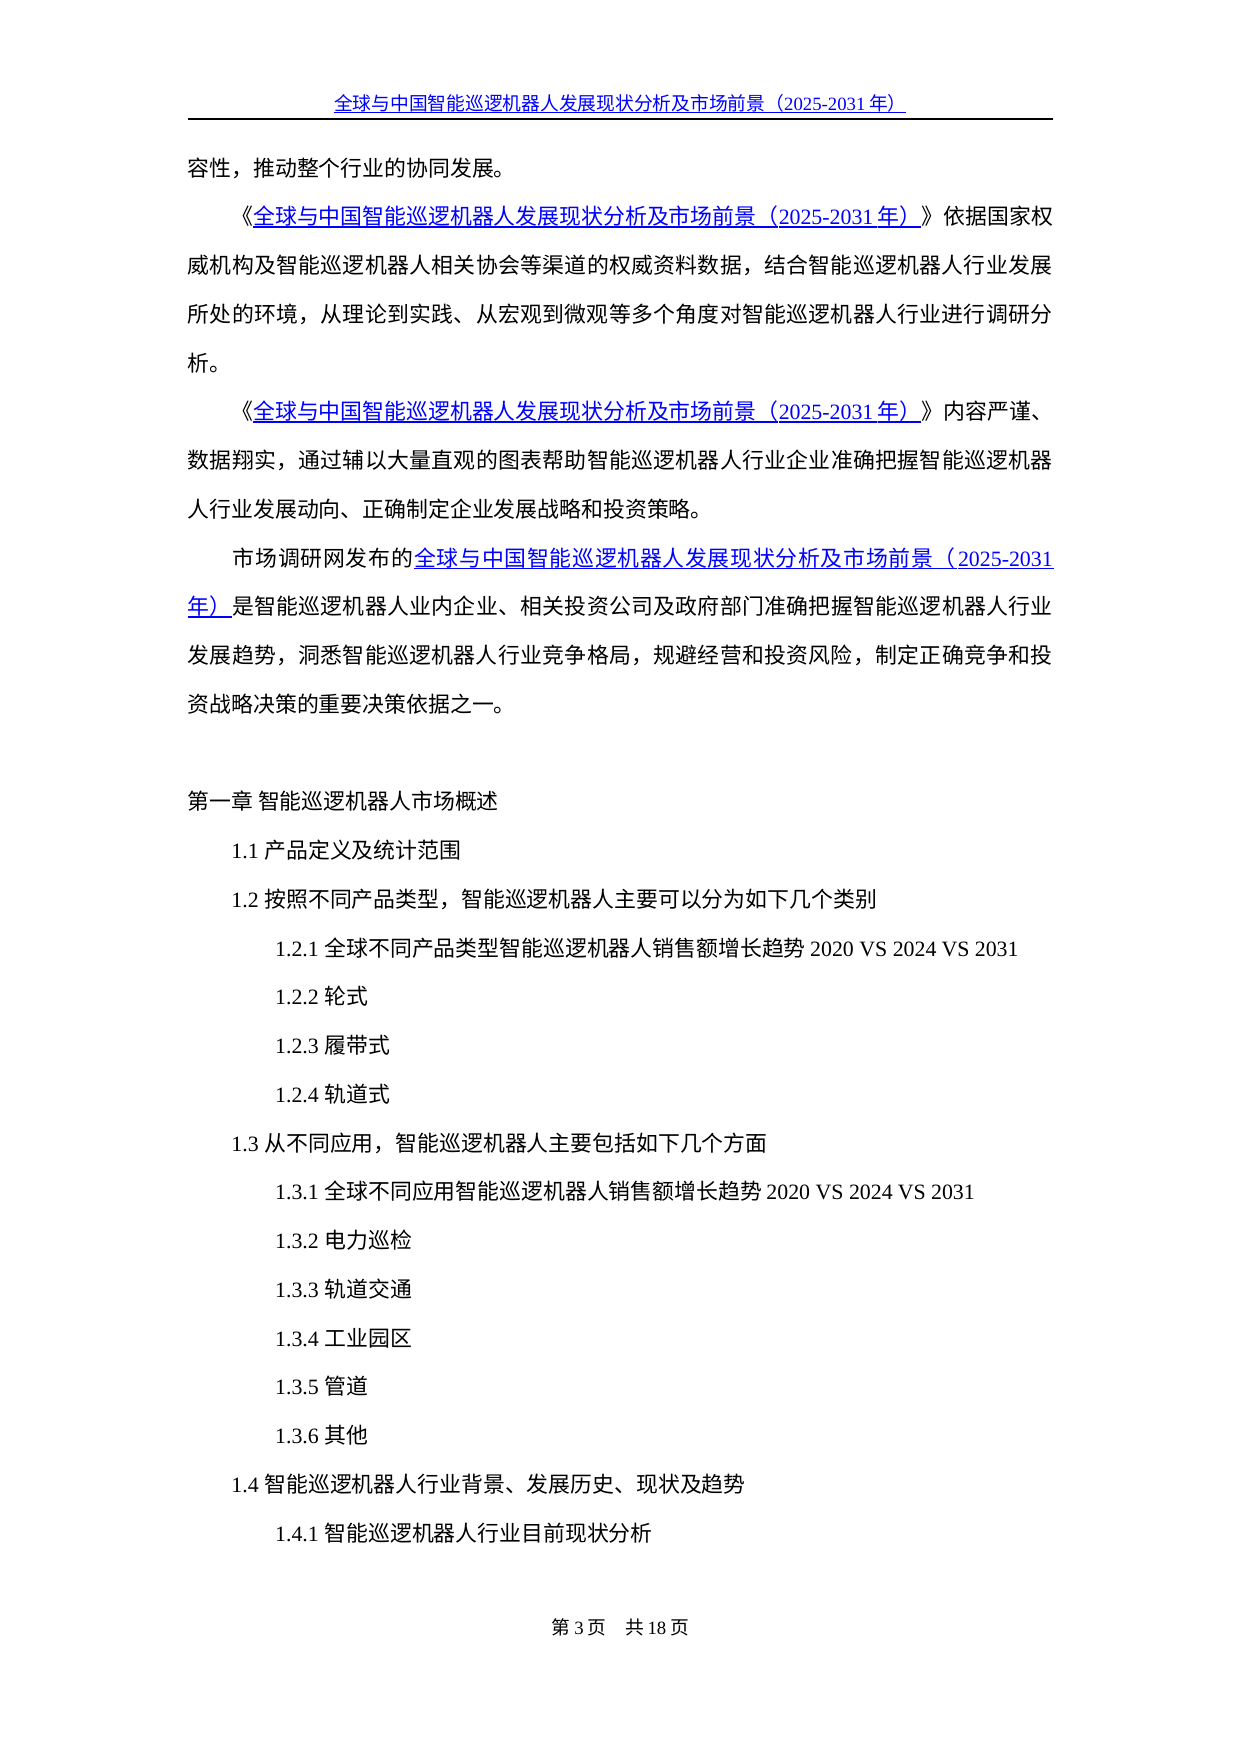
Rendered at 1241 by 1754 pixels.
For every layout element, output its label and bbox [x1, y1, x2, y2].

text [187, 150, 1053, 1548]
